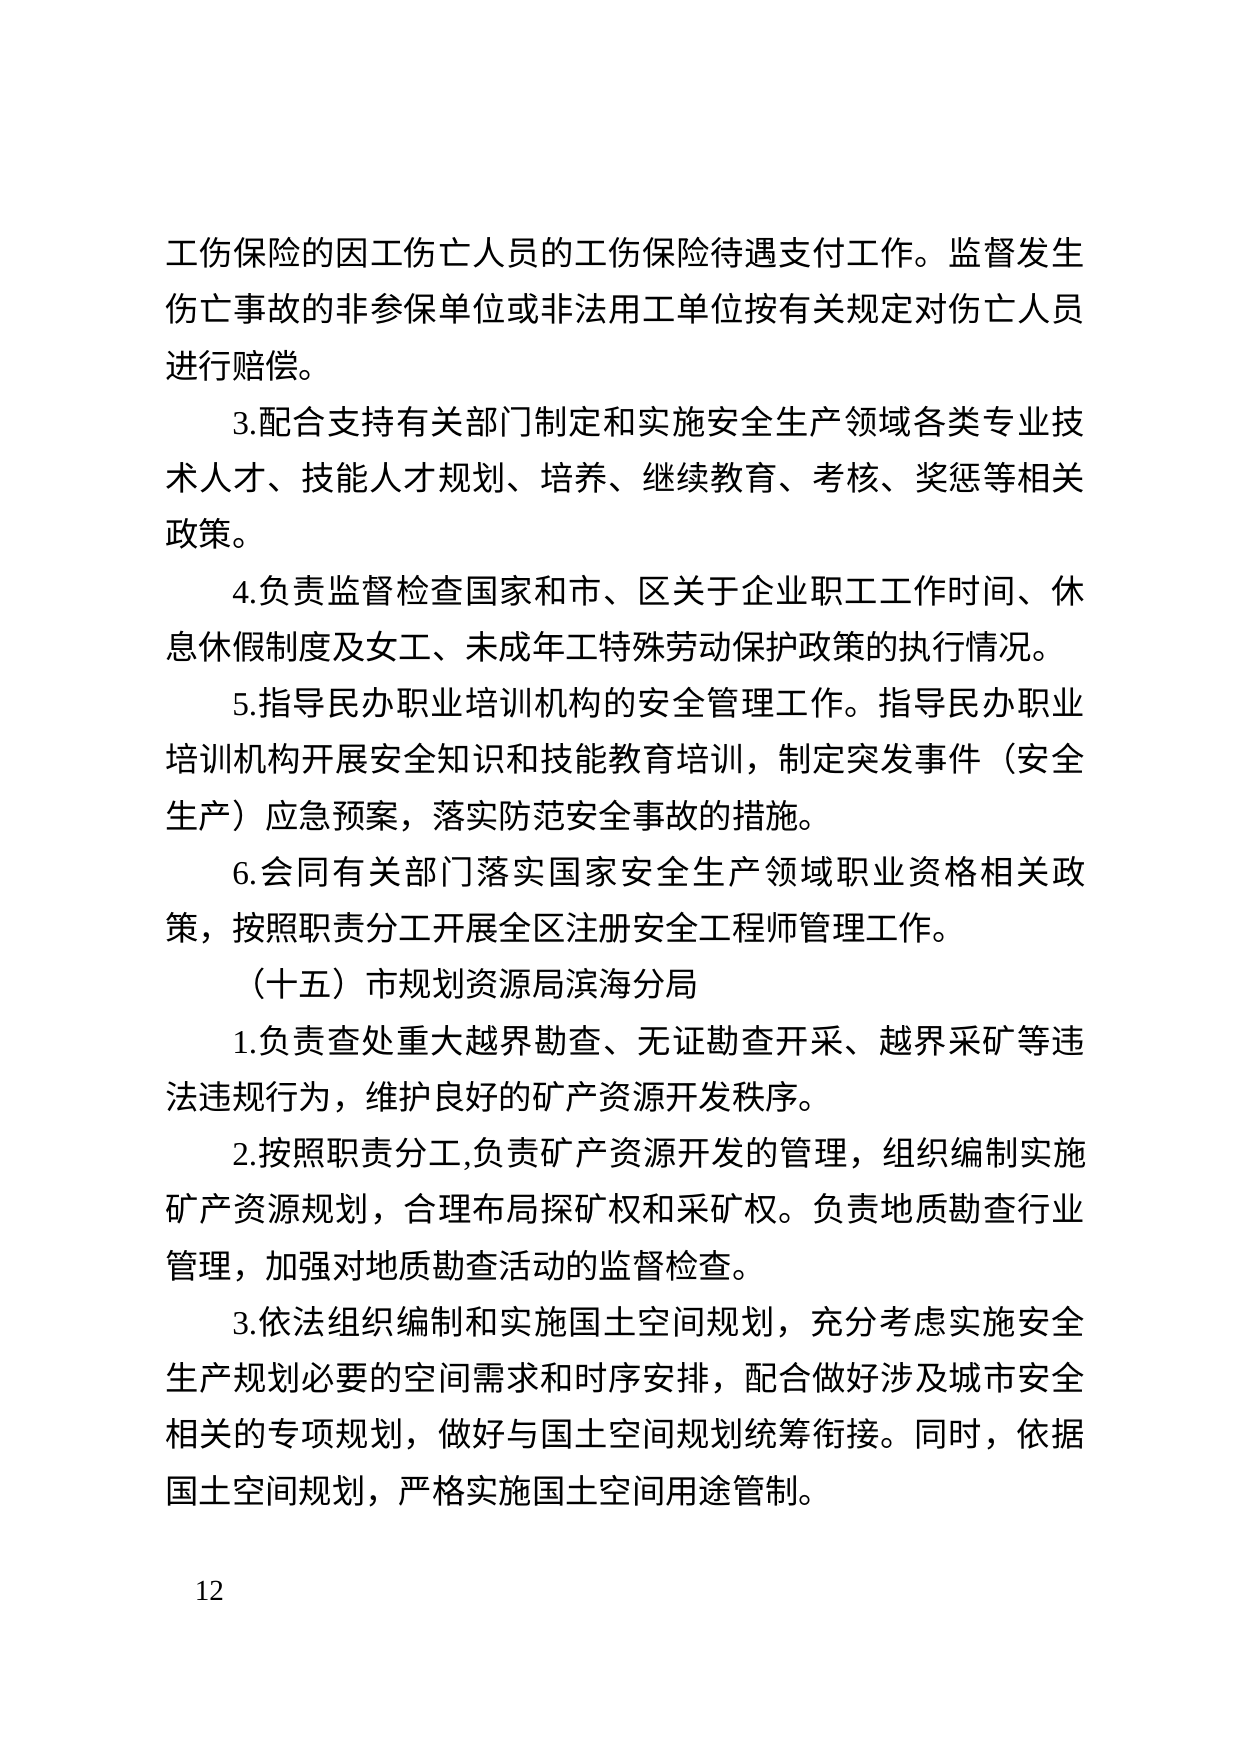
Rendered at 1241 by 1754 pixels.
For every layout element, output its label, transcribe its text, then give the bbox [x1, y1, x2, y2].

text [165, 221, 1087, 389]
text 3.配合支持有关部门制定和实施安全生产领域各类专业技术人才、技能人才规划、培养、继续教育、考核、奖惩等相关政策。 [165, 389, 1087, 558]
text 1.负责查处重大越界勘查、无证勘查开采、越界采矿等违法违规行为，维护良好的矿产资源开发秩序。 [165, 1008, 1087, 1121]
text 3.依法组织编制和实施国土空间规划，充分考虑实施安全生产规划必要的空间需求和时序安排，配合做好涉及城市安全相关的专项规划，做好与国土空间规划统筹衔接。同时，依据国土空间规划，严格实施国土空间用途管制。 [165, 1289, 1087, 1514]
text 4.负责监督检查国家和市、区关于企业职工工作时间、休息休假制度及女工、未成年工特殊劳动保护政策的执行情况。 [165, 558, 1087, 671]
text 2.按照职责分工,负责矿产资源开发的管理，组织编制实施矿产资源规划，合理布局探矿权和采矿权。负责地质勘查行业管理，加强对地质勘查活动的监督检查。 [165, 1121, 1087, 1289]
text 5.指导民办职业培训机构的安全管理工作。指导民办职业培训机构开展安全知识和技能教育培训，制定突发事件（安全生产）应急预案，落实防范安全事故的措施。 [165, 671, 1087, 839]
text （十五）市规划资源局滨海分局 [165, 952, 1087, 1008]
text 6.会同有关部门落实国家安全生产领域职业资格相关政策，按照职责分工开展全区注册安全工程师管理工作。 [165, 839, 1087, 952]
